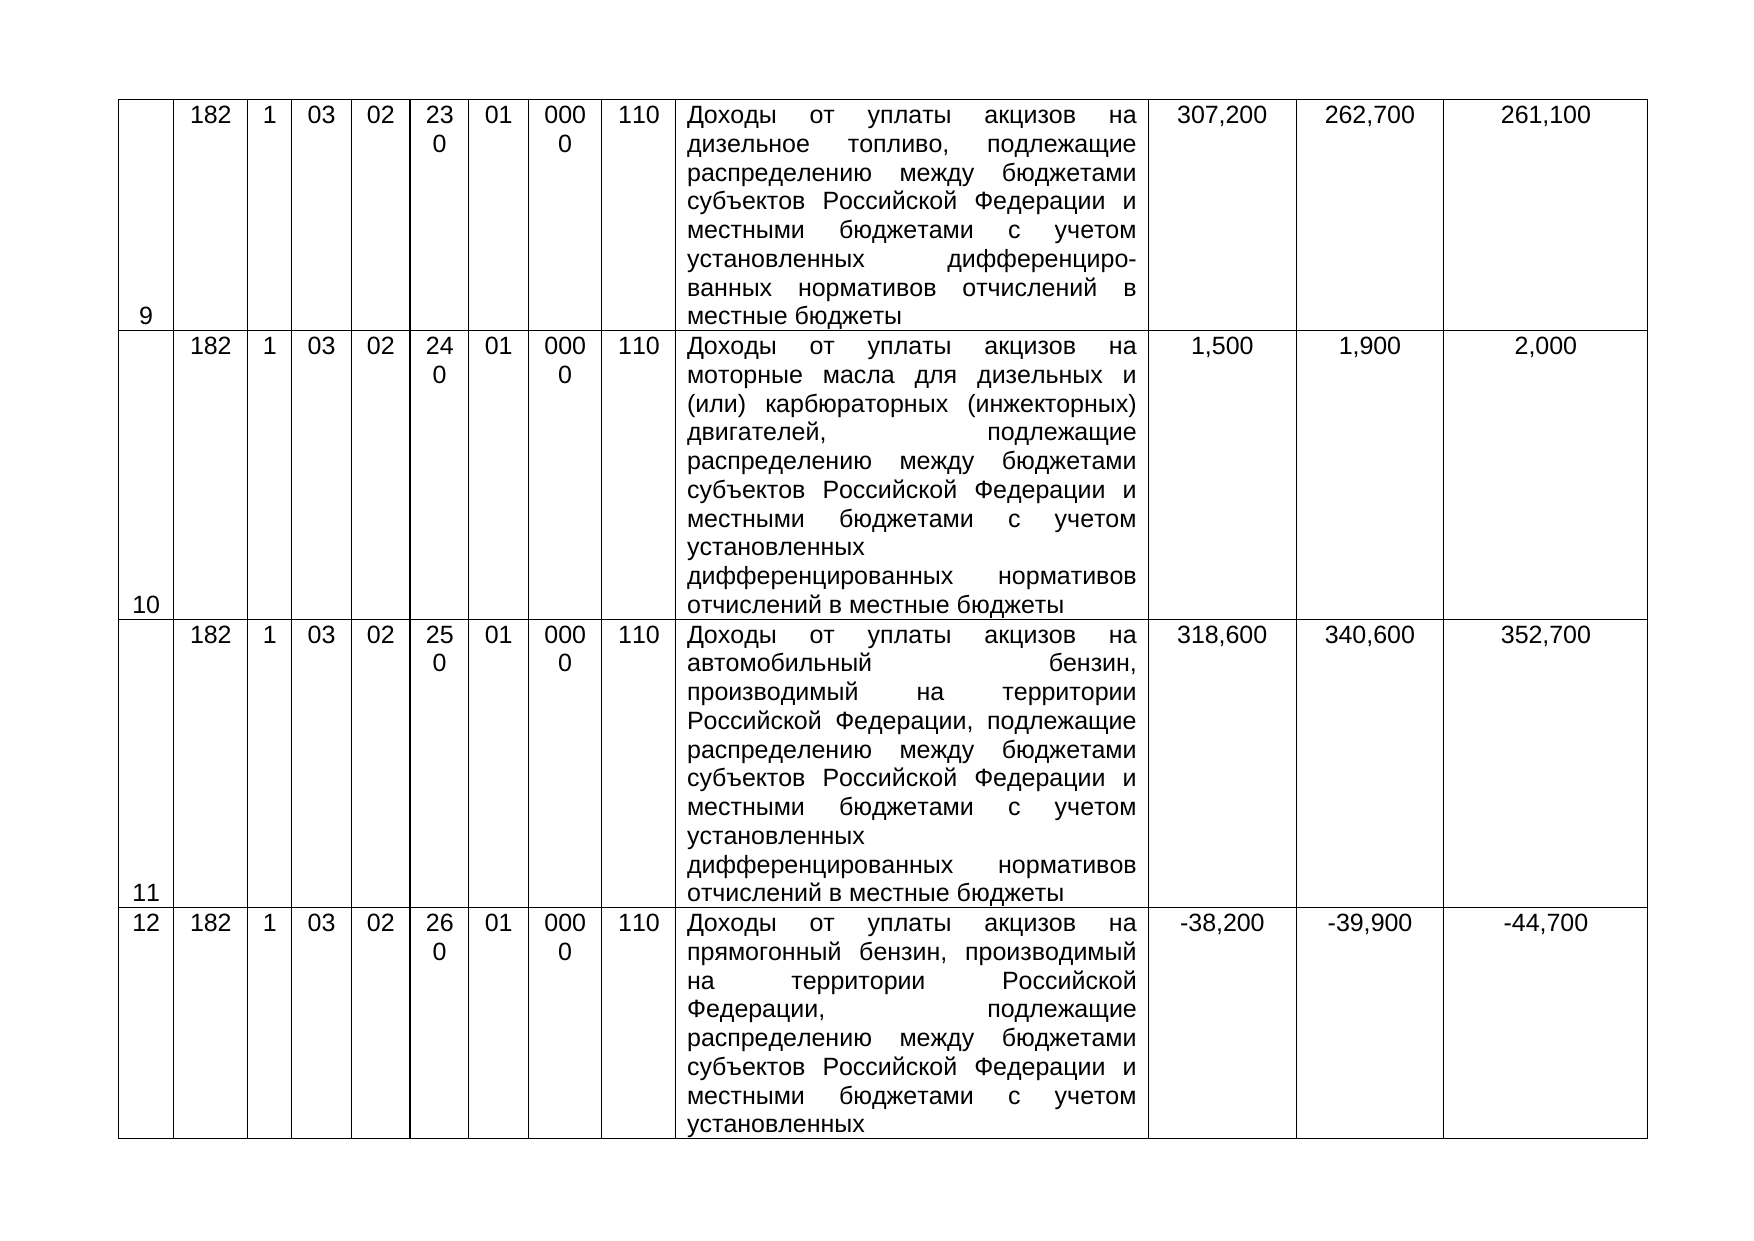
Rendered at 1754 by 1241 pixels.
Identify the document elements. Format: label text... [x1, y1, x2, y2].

table_cell 1 [248, 100, 291, 330]
table_cell -39,900 [1297, 908, 1443, 1138]
table_cell 03 [292, 100, 351, 330]
table_cell 02 [352, 331, 409, 619]
table_cell 0000 [529, 908, 601, 1138]
table_cell 1 [248, 620, 291, 907]
table_cell 01 [469, 620, 528, 907]
table_cell -44,700 [1444, 908, 1647, 1138]
table_cell 10 [119, 331, 173, 619]
table_cell 11 [119, 620, 173, 907]
table_cell 182 [174, 620, 247, 907]
table_cell Доходы от уплаты акцизов на дизельное топливо, подлежащие распределению между бюджетами субъектов Российской Федерации и местными бюджетами с учетом установленных дифференциро-ванных нормативов отчислений в местные бюджеты [676, 100, 1148, 330]
table_cell 250 [411, 620, 468, 907]
table_cell 01 [469, 331, 528, 619]
table_cell Доходы от уплаты акцизов на автомобильный бензин, производимый на территории Российской Федерации, подлежащие распределению между бюджетами субъектов Российской Федерации и местными бюджетами с учетом установленных дифференцированных нормативов отчислений в местные бюджеты [676, 620, 1148, 907]
table_cell 0000 [529, 100, 601, 330]
table_cell 2,000 [1444, 331, 1647, 619]
table_cell 110 [602, 908, 675, 1138]
table_cell 340,600 [1297, 620, 1443, 907]
table_cell 02 [352, 908, 409, 1138]
table_cell 110 [602, 100, 675, 330]
table_cell 261,100 [1444, 100, 1647, 330]
table_cell 12 [119, 908, 173, 1138]
table_cell 240 [411, 331, 468, 619]
table_cell 318,600 [1149, 620, 1296, 907]
table_cell 01 [469, 100, 528, 330]
table_cell 1 [248, 331, 291, 619]
table_cell 03 [292, 908, 351, 1138]
table_cell Доходы от уплаты акцизов на моторные масла для дизельных и (или) карбюраторных (инжекторных) двигателей, подлежащие распределению между бюджетами субъектов Российской Федерации и местными бюджетами с учетом установленных дифференцированных нормативов отчислений в местные бюджеты [676, 331, 1148, 619]
table_cell 02 [352, 620, 409, 907]
table_cell 1 [248, 908, 291, 1138]
table_cell 307,200 [1149, 100, 1296, 330]
table_cell 01 [469, 908, 528, 1138]
table_cell 9 [119, 100, 173, 330]
table_cell 1,500 [1149, 331, 1296, 619]
table_cell 352,700 [1444, 620, 1647, 907]
table_cell 182 [174, 908, 247, 1138]
table_cell 182 [174, 331, 247, 619]
table_cell 110 [602, 331, 675, 619]
table_cell 03 [292, 620, 351, 907]
table_cell 230 [411, 100, 468, 330]
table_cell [676, 908, 1148, 1138]
table_cell 262,700 [1297, 100, 1443, 330]
table_cell 1,900 [1297, 331, 1443, 619]
table_cell 03 [292, 331, 351, 619]
table_cell 182 [174, 100, 247, 330]
table_cell 02 [352, 100, 409, 330]
table_cell 260 [411, 908, 468, 1138]
table_cell 0000 [529, 620, 601, 907]
table_cell -38,200 [1149, 908, 1296, 1138]
table_cell 110 [602, 620, 675, 907]
table_cell 0000 [529, 331, 601, 619]
